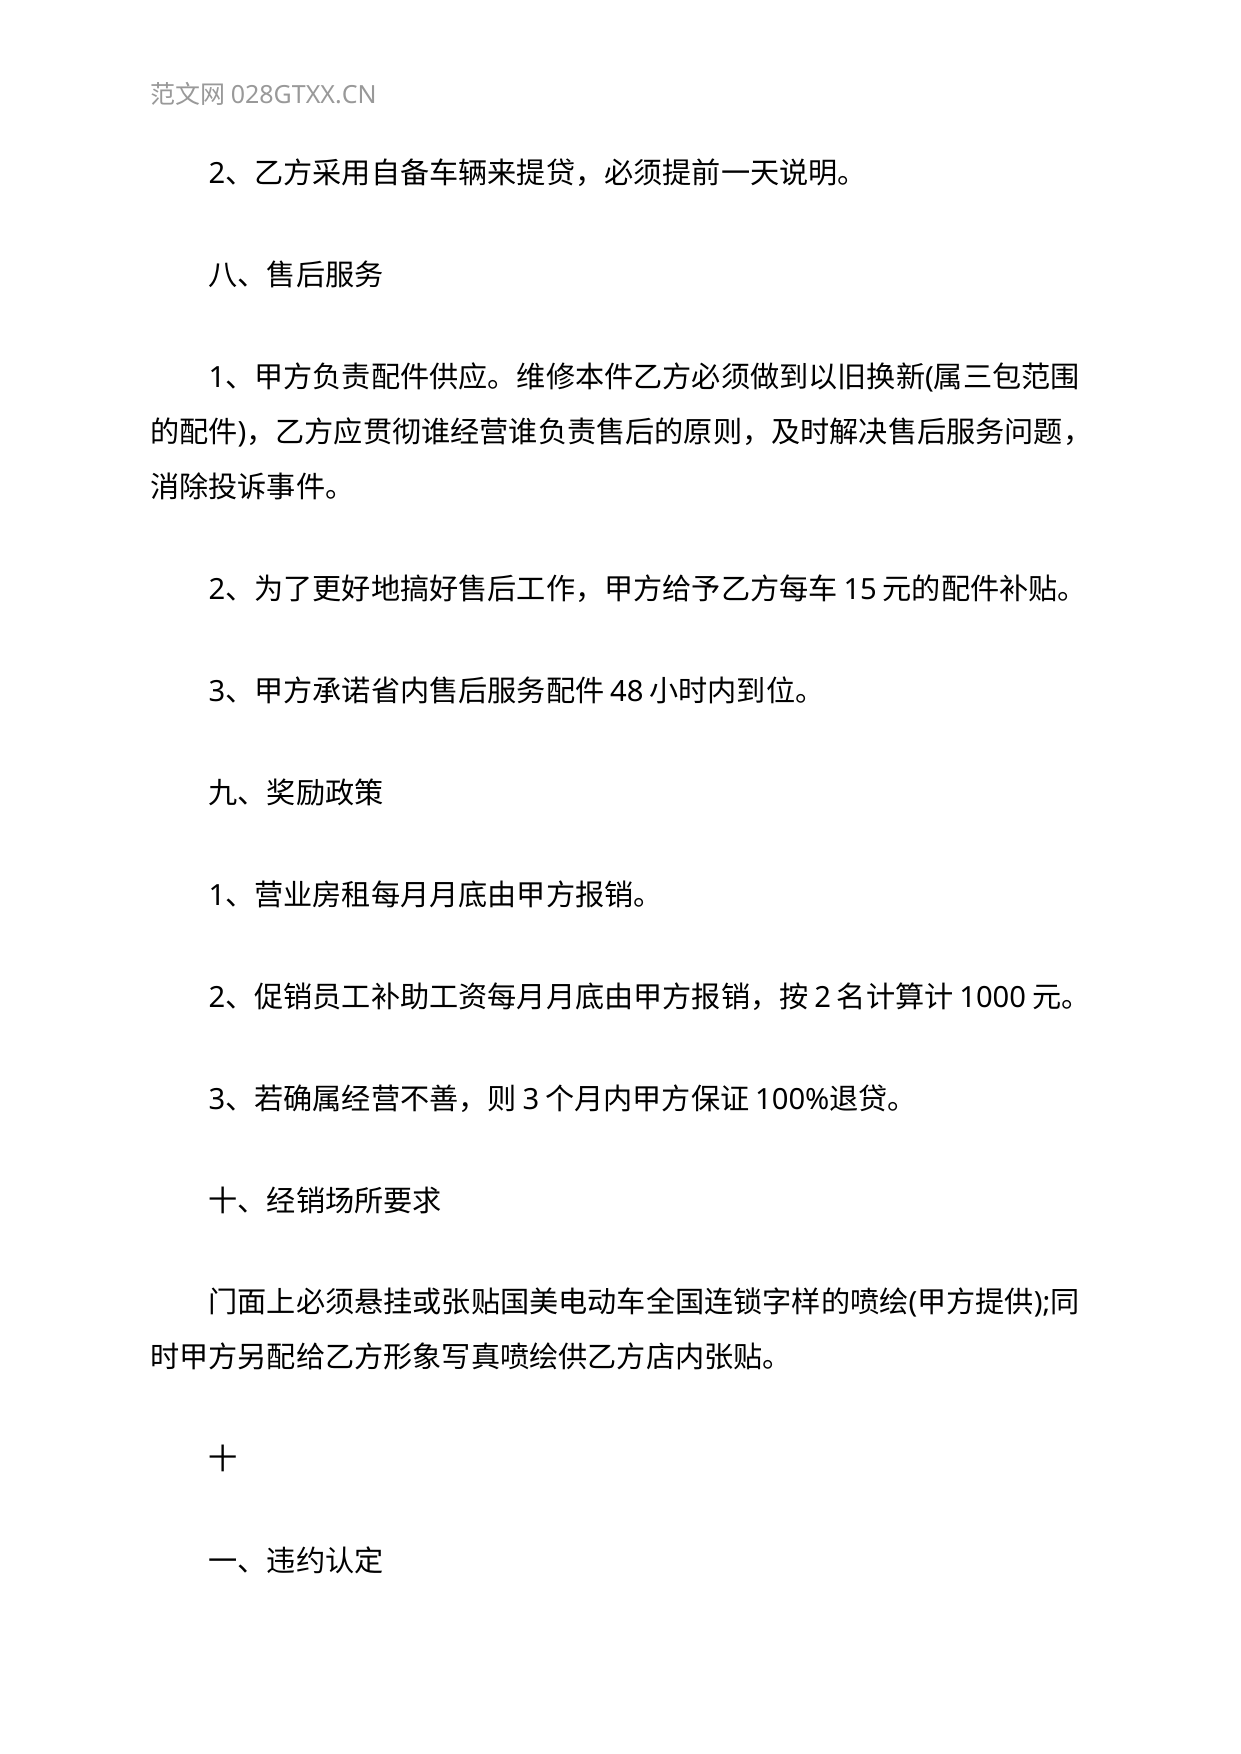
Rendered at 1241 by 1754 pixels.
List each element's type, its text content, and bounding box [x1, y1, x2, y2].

text 3、甲方承诺省内售后服务配件48小时内到位。 [150, 667, 1090, 710]
text 一、违约认定 [150, 1537, 1090, 1580]
text 3、若确属经营不善，则3个月内甲方保证100%退贷。 [150, 1075, 1090, 1118]
text 八、售后服务 [150, 252, 1090, 294]
text 九、奖励政策 [150, 769, 1090, 812]
text 十、经销场所要求 [150, 1177, 1090, 1219]
text 2、促销员工补助工资每月月底由甲方报销，按2名计算计1000元。 [150, 973, 1090, 1016]
text 1、甲方负责配件供应。维修本件乙方必须做到以旧换新(属三包范围的配件)，乙方应贯彻谁经营谁负责售后的原则，及时解决售后服务问题，消除投诉事件。 [150, 354, 1090, 506]
text 2、为了更好地搞好售后工作，甲方给予乙方每车15元的配件补贴。 [150, 566, 1090, 608]
text 1、营业房租每月月底由甲方报销。 [150, 871, 1090, 914]
text 2、乙方采用自备车辆来提贷，必须提前一天说明。 [150, 150, 1090, 192]
text 门面上必须悬挂或张贴国美电动车全国连锁字样的喷绘(甲方提供);同时甲方另配给乙方形象写真喷绘供乙方店内张贴。 [150, 1279, 1090, 1376]
text 十 [150, 1436, 1090, 1478]
